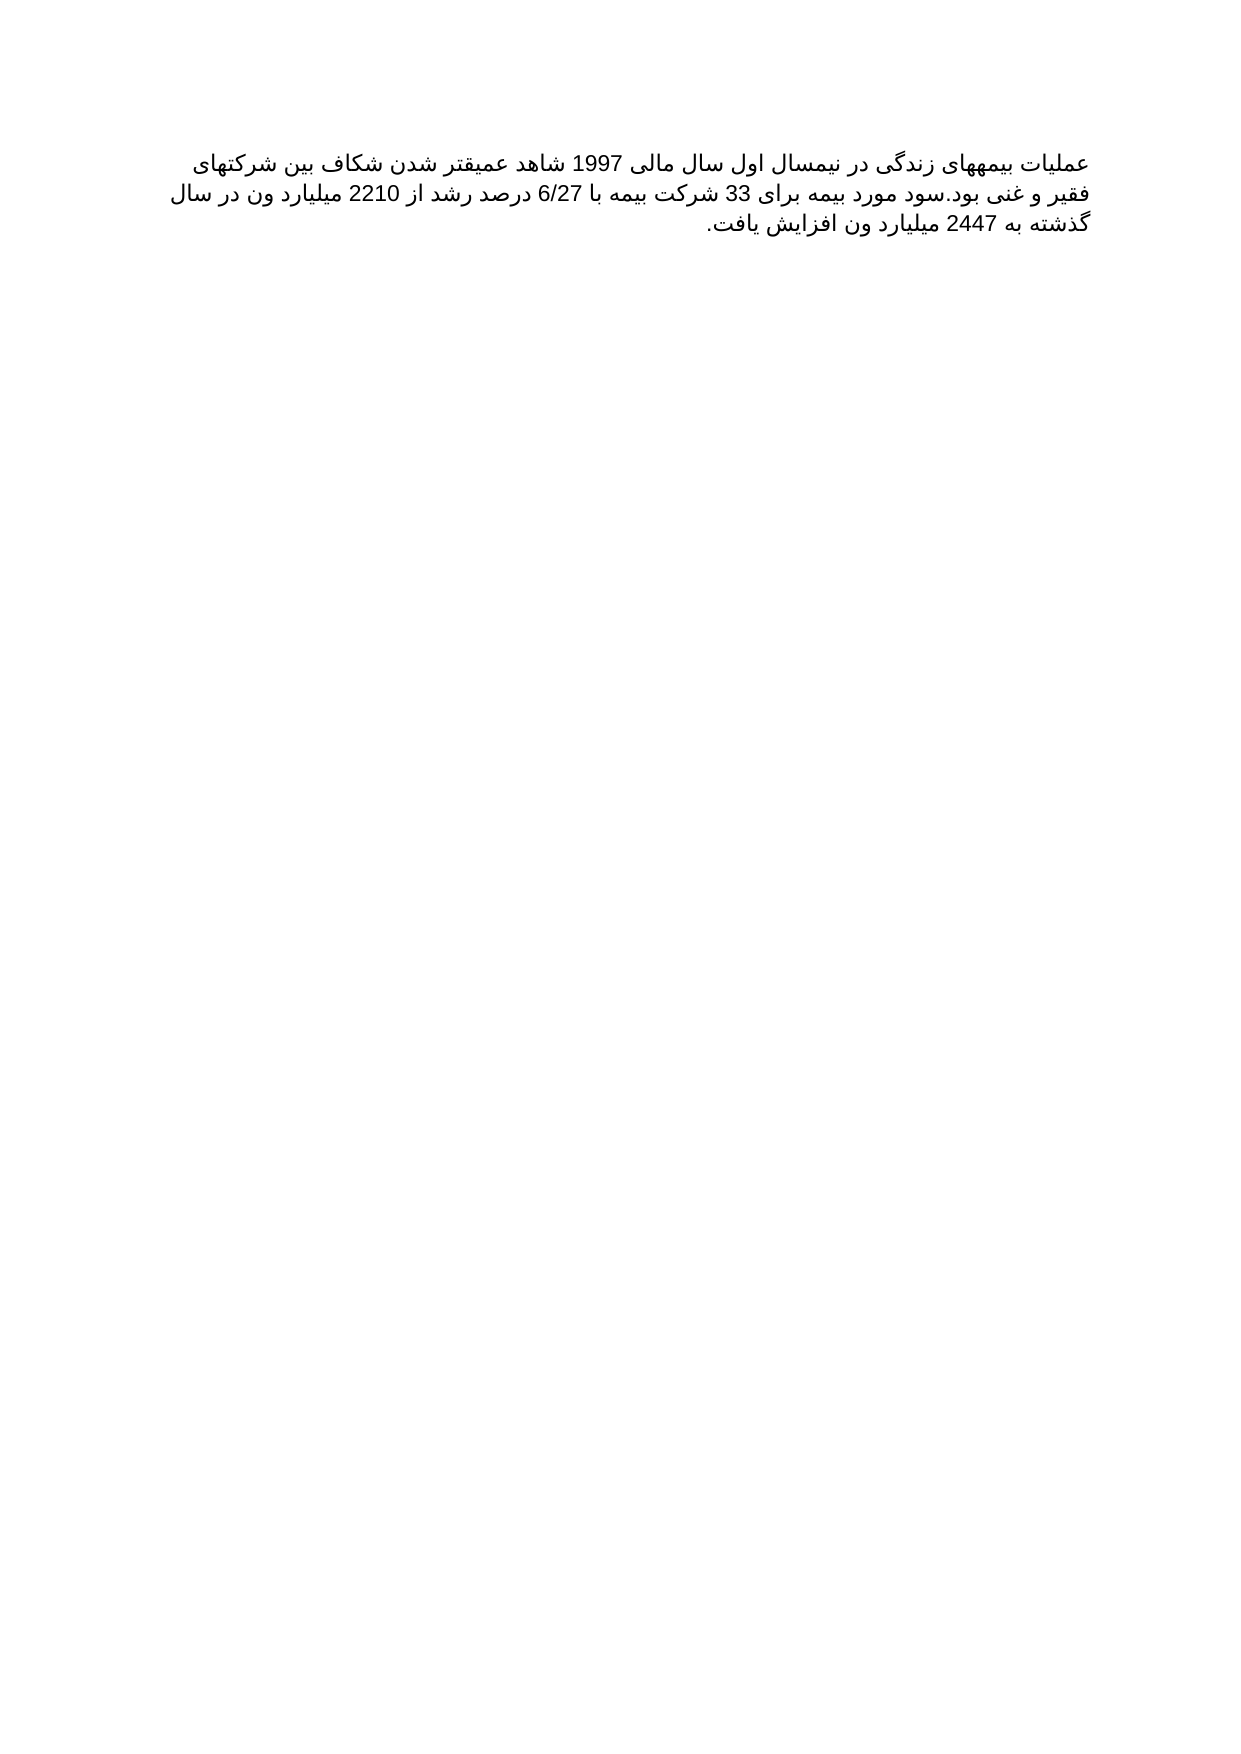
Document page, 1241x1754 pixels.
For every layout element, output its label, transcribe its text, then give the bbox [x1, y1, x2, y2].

text عملیات بیمه‏های زندگی در نیمسال اول سال مالی‏ 1997 شاهد عمیق‏تر شدن شکاف بین شرکت‏های فقیر و غنی بود.سود مورد بیمه برای 33 شرکت بیمه با 6/27 درصد رشد از 2210 میلیارد ون در سال گذشته به 2447 میلیارد ون افزایش یافت. [150, 150, 1090, 237]
